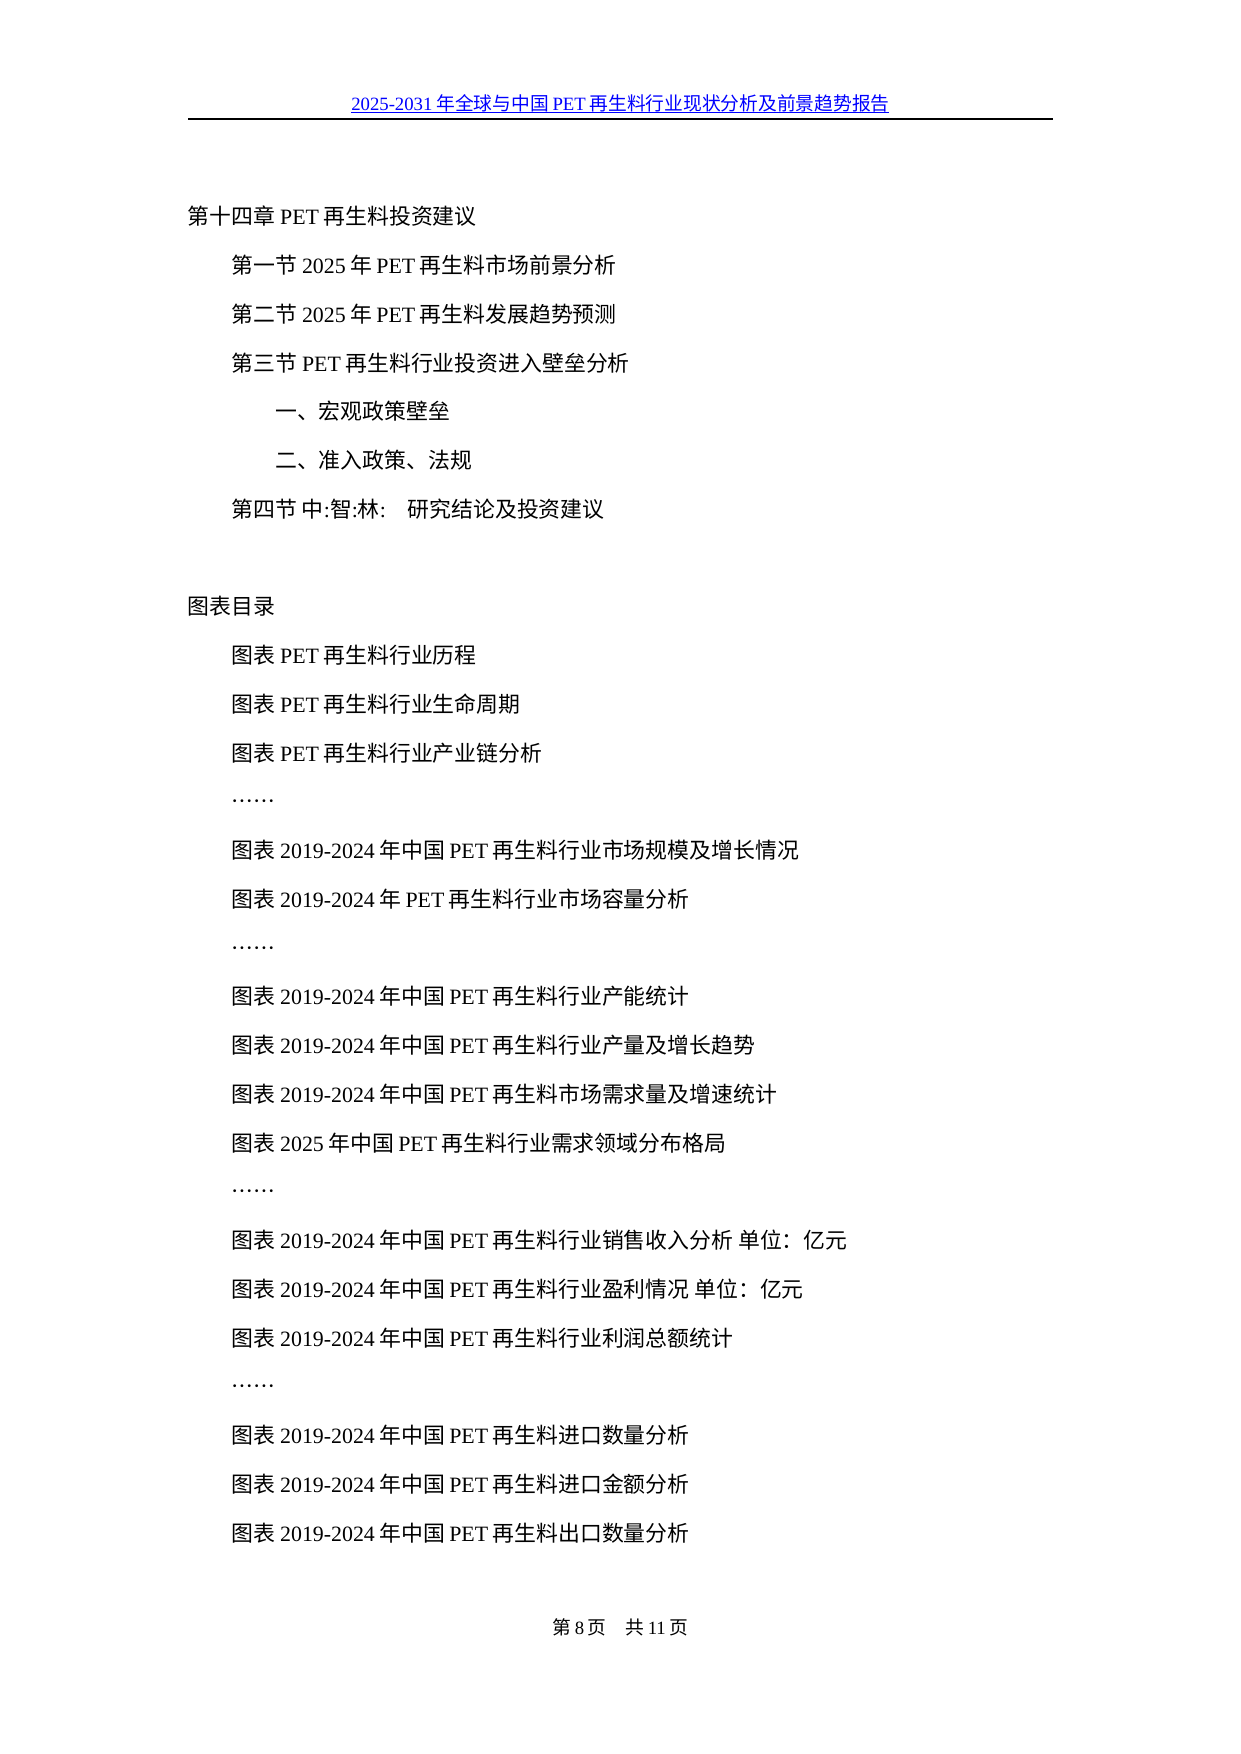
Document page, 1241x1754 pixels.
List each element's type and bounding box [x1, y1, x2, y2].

text [187, 150, 1053, 1548]
